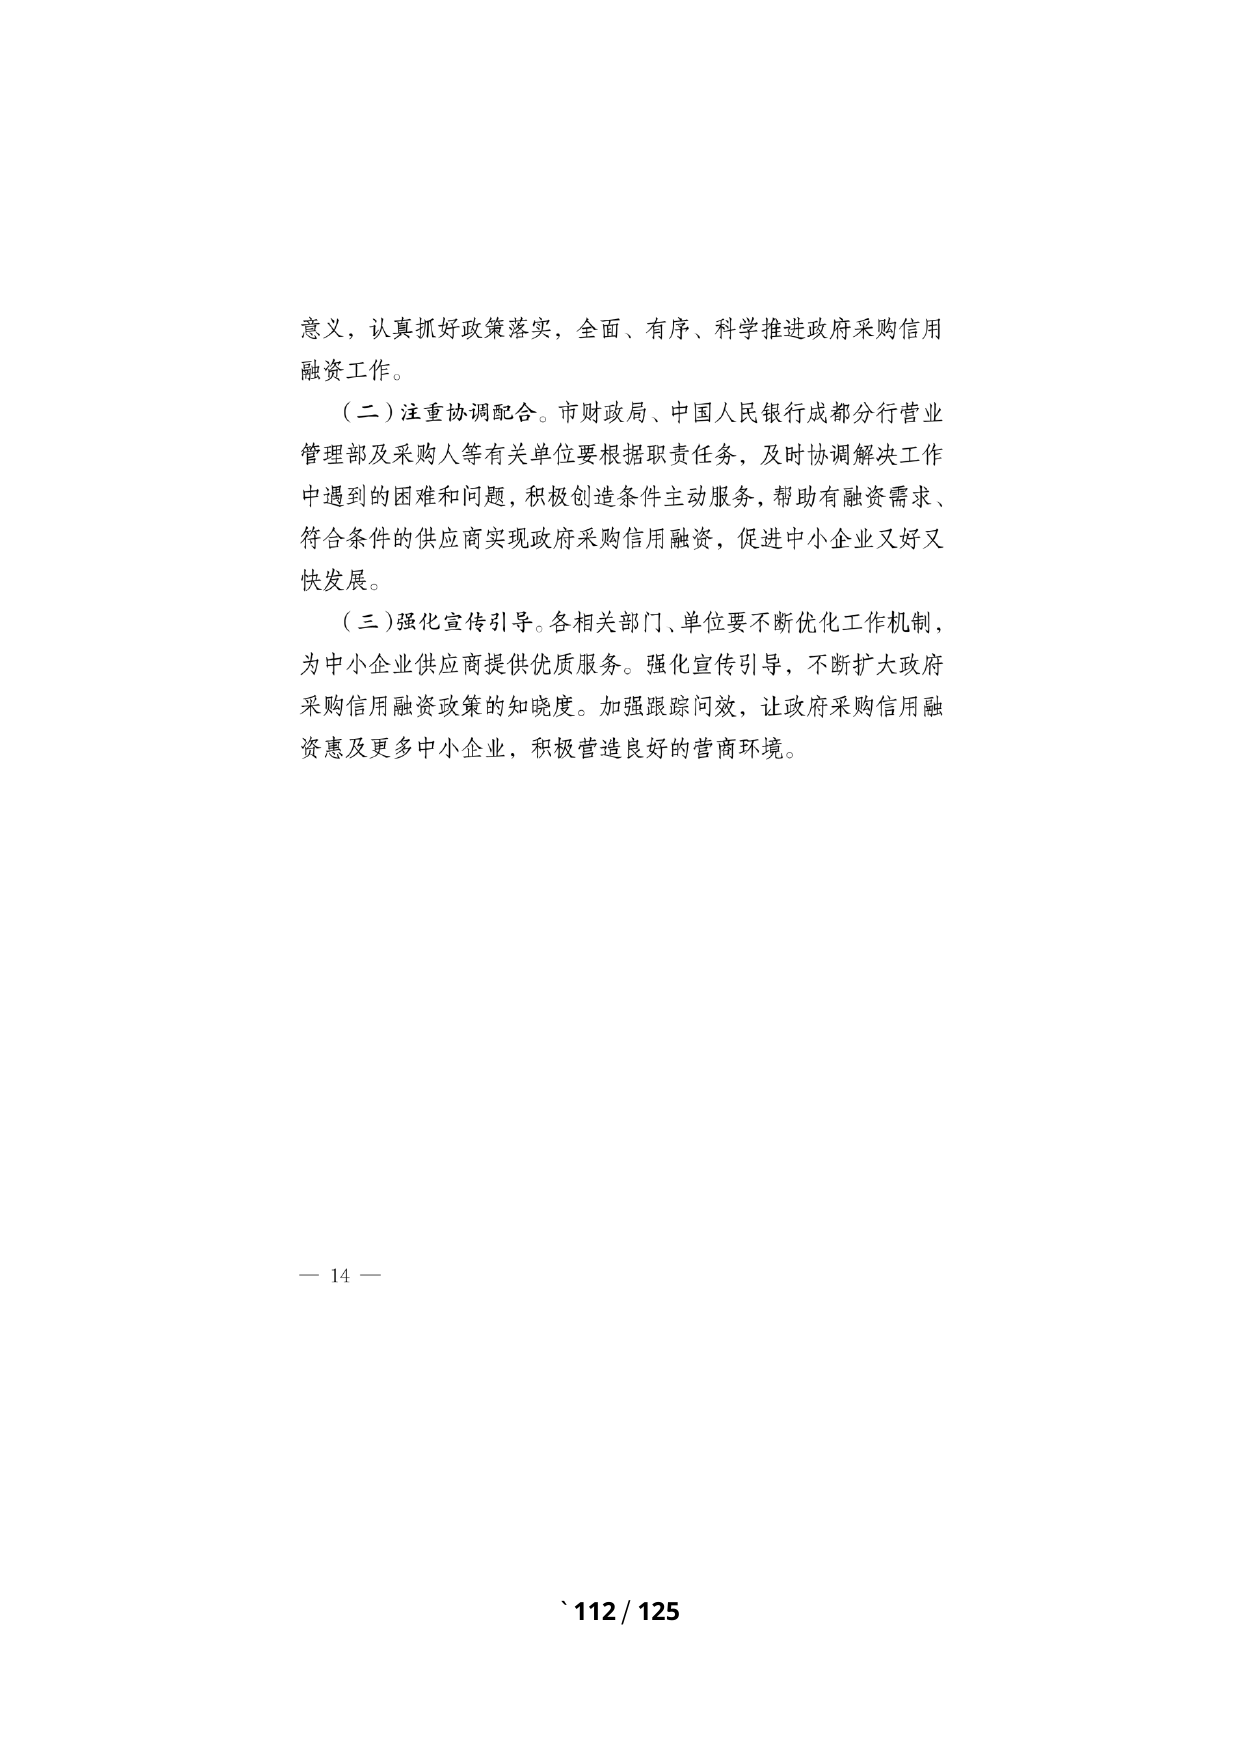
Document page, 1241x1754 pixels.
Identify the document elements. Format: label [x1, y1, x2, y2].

picture [187, 155, 1054, 1380]
